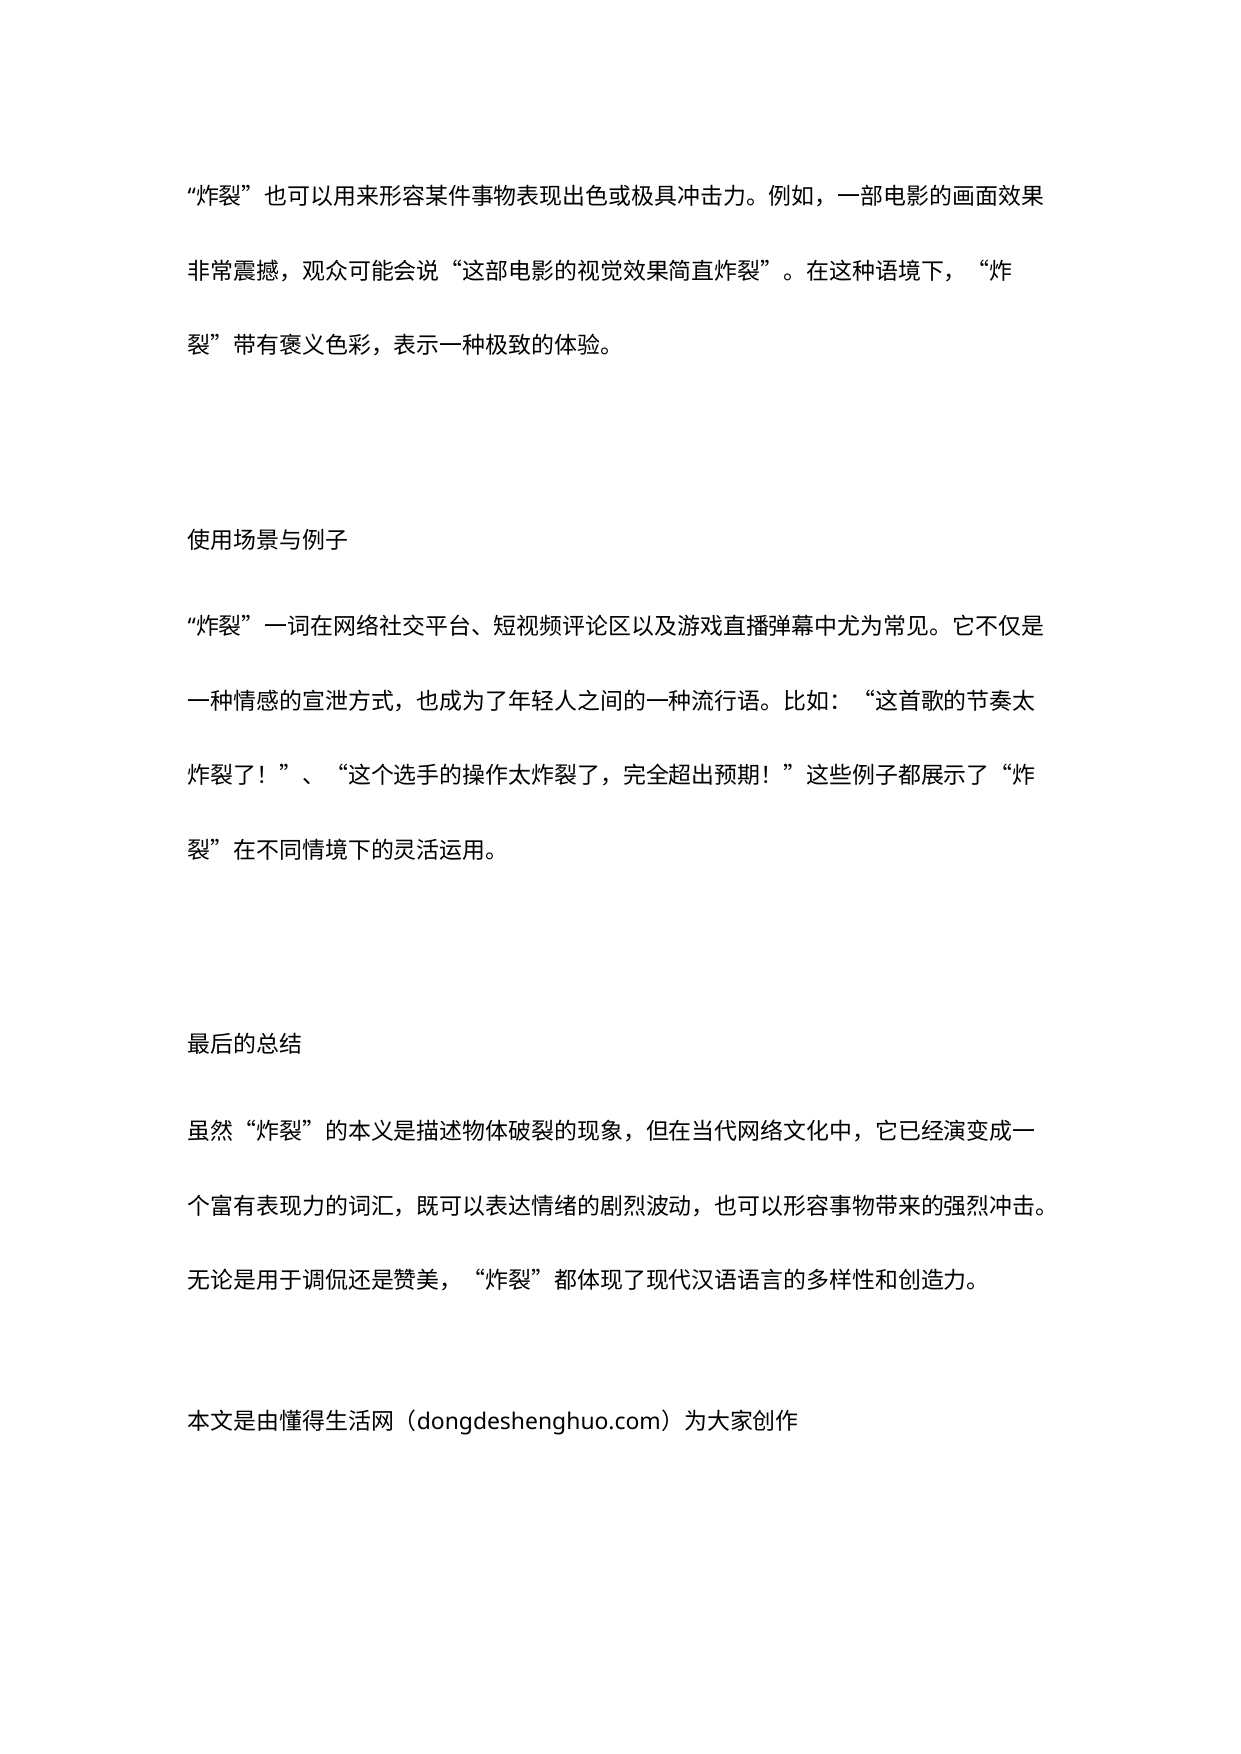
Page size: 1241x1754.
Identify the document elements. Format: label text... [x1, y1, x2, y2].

text 最后的总结 [187, 1011, 1053, 1076]
text “炸裂”也可以用来形容某件事物表现出色或极具冲击力。例如，一部电影的画面效果非常震撼，观众可能会说“这部电影的视觉效果简直炸裂”。在这种语境下，“炸裂”带有褒义色彩，表示一种极致的体验。 [187, 162, 1053, 376]
text 本文是由懂得生活网（dongdeshenghuo.com）为大家创作 [187, 1387, 1053, 1452]
text 使用场景与例子 [187, 506, 1053, 571]
text “炸裂”一词在网络社交平台、短视频评论区以及游戏直播弹幕中尤为常见。它不仅是一种情感的宣泄方式，也成为了年轻人之间的一种流行语。比如：“这首歌的节奏太炸裂了！”、“这个选手的操作太炸裂了，完全超出预期！”这些例子都展示了“炸裂”在不同情境下的灵活运用。 [187, 592, 1053, 881]
text 虽然“炸裂”的本义是描述物体破裂的现象，但在当代网络文化中，它已经演变成一个富有表现力的词汇，既可以表达情绪的剧烈波动，也可以形容事物带来的强烈冲击。无论是用于调侃还是赞美，“炸裂”都体现了现代汉语语言的多样性和创造力。 [187, 1097, 1053, 1311]
